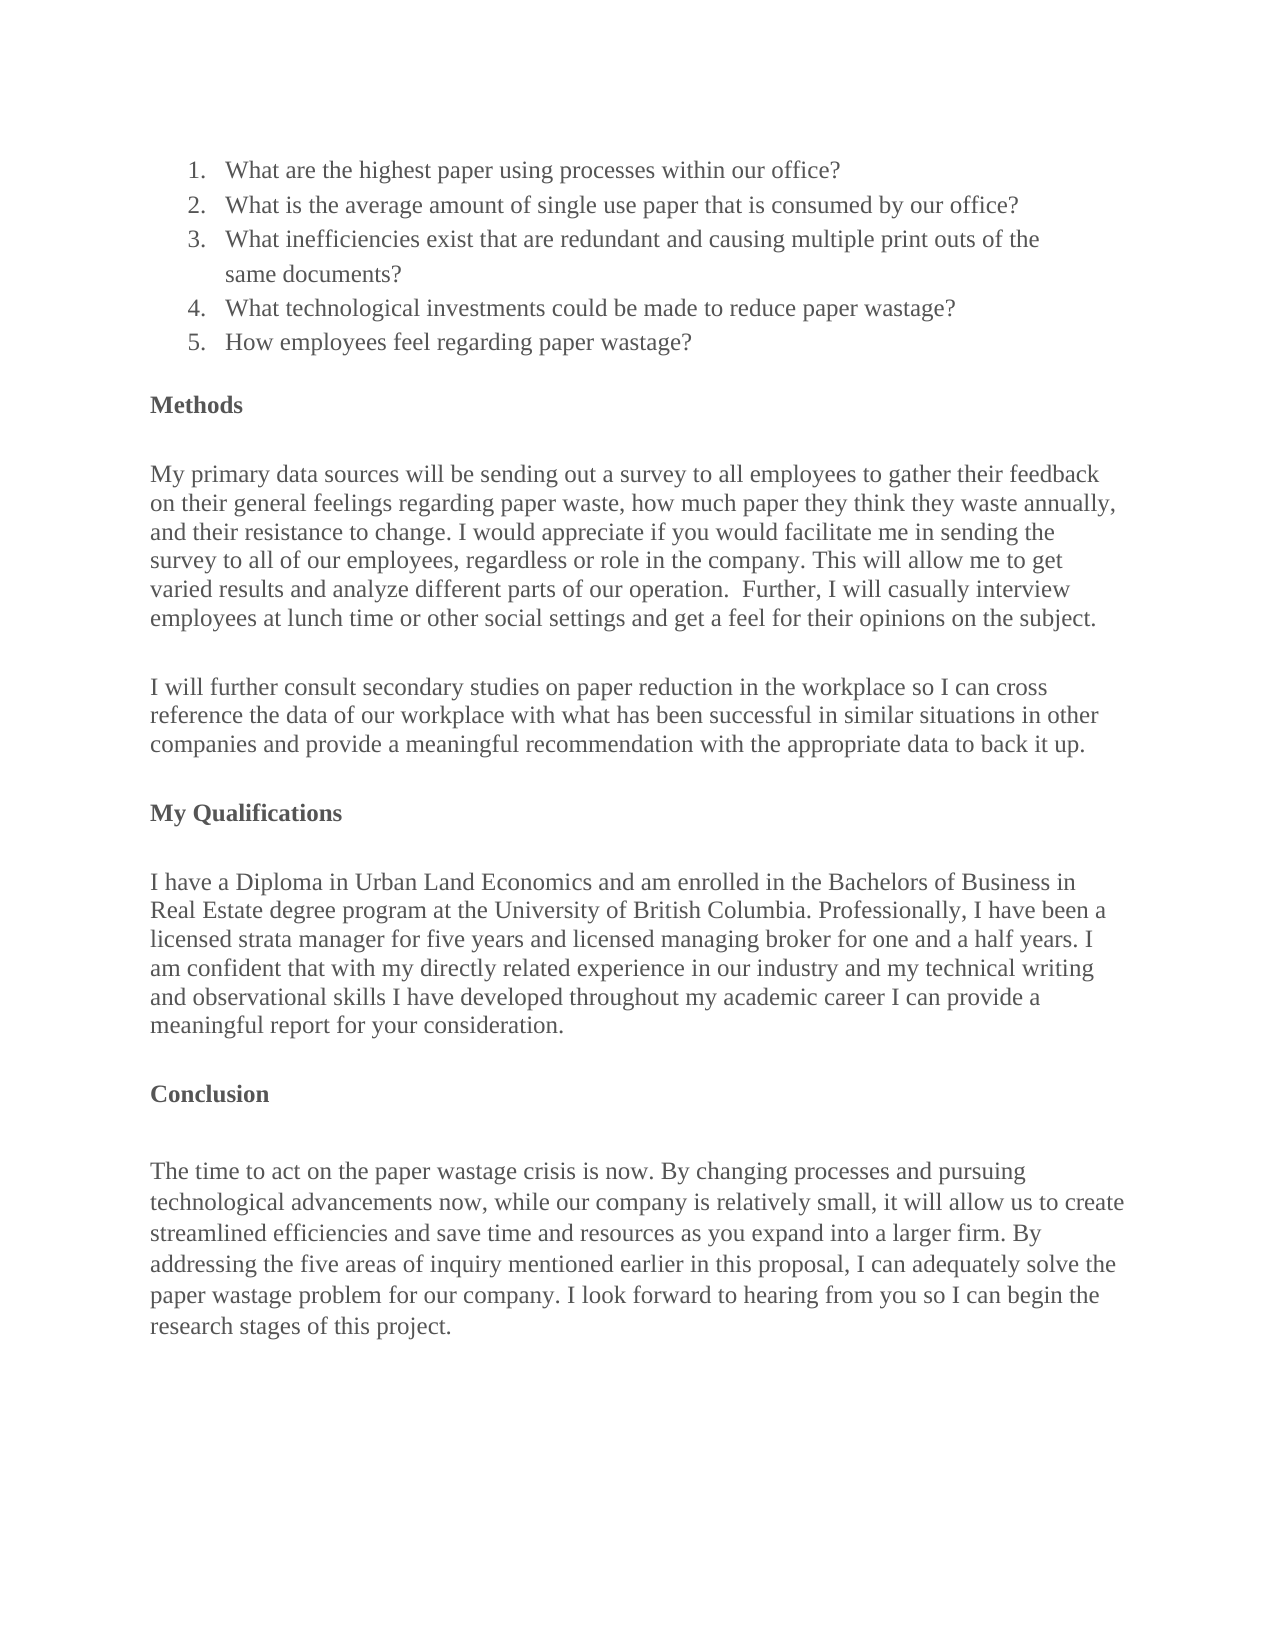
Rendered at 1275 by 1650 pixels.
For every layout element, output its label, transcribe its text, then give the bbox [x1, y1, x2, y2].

text I have a Diploma in Urban Land Economics and am enrolled in the Bachelors of Business in Real Estate degree program at the University of British Columbia. Professionally, I have been a licensed strata manager for five years and licensed managing broker for one and a half years. I am confident that with my directly related experience in our industry and my technical writing and observational skills I have developed throughout my academic career I can provide a meaningful report for your consideration. [150, 867, 1125, 1039]
list What is the average amount of single use paper that is consumed by our office? [187, 184, 1087, 219]
text My Qualifications [150, 798, 1125, 827]
list How employees feel regarding paper wastage? [187, 322, 1087, 356]
text The time to act on the paper wastage crisis is now. By changing processes and pursuing technological advancements now, while our company is relatively small, it will allow us to create streamlined efficiencies and save time and resources as you expand into a larger firm. By addressing the five areas of inquiry mentioned earlier in this proposal, I can adequately solve the paper wastage problem for our company. I look forward to hearing from you so I can begin the research stages of this project. [150, 1156, 1125, 1340]
list What are the highest paper using processes within our office? [187, 150, 1087, 184]
list What technological investments could be made to reduce paper wastage? [187, 287, 1087, 322]
text My primary data sources will be sending out a survey to all employees to gather their feedback on their general feelings regarding paper waste, how much paper they think they waste annually, and their resistance to change. I would appreciate if you would facilitate me in sending the survey to all of our employees, regardless or role in the company. This will allow me to get varied results and analyze different parts of our operation. Further, I will casually interview employees at lunch time or other social settings and get a feel for their opinions on the subject. [150, 459, 1125, 632]
list What inefficiencies exist that are redundant and causing multiple print outs of the same documents? [187, 219, 1087, 287]
text I will further consult secondary studies on paper reduction in the workplace so I can cross reference the data of our workplace with what has been successful in similar situations in other companies and provide a meaningful recommendation with the appropriate data to back it up. [150, 672, 1125, 758]
text Conclusion [150, 1079, 1125, 1108]
text Methods [150, 391, 1125, 419]
